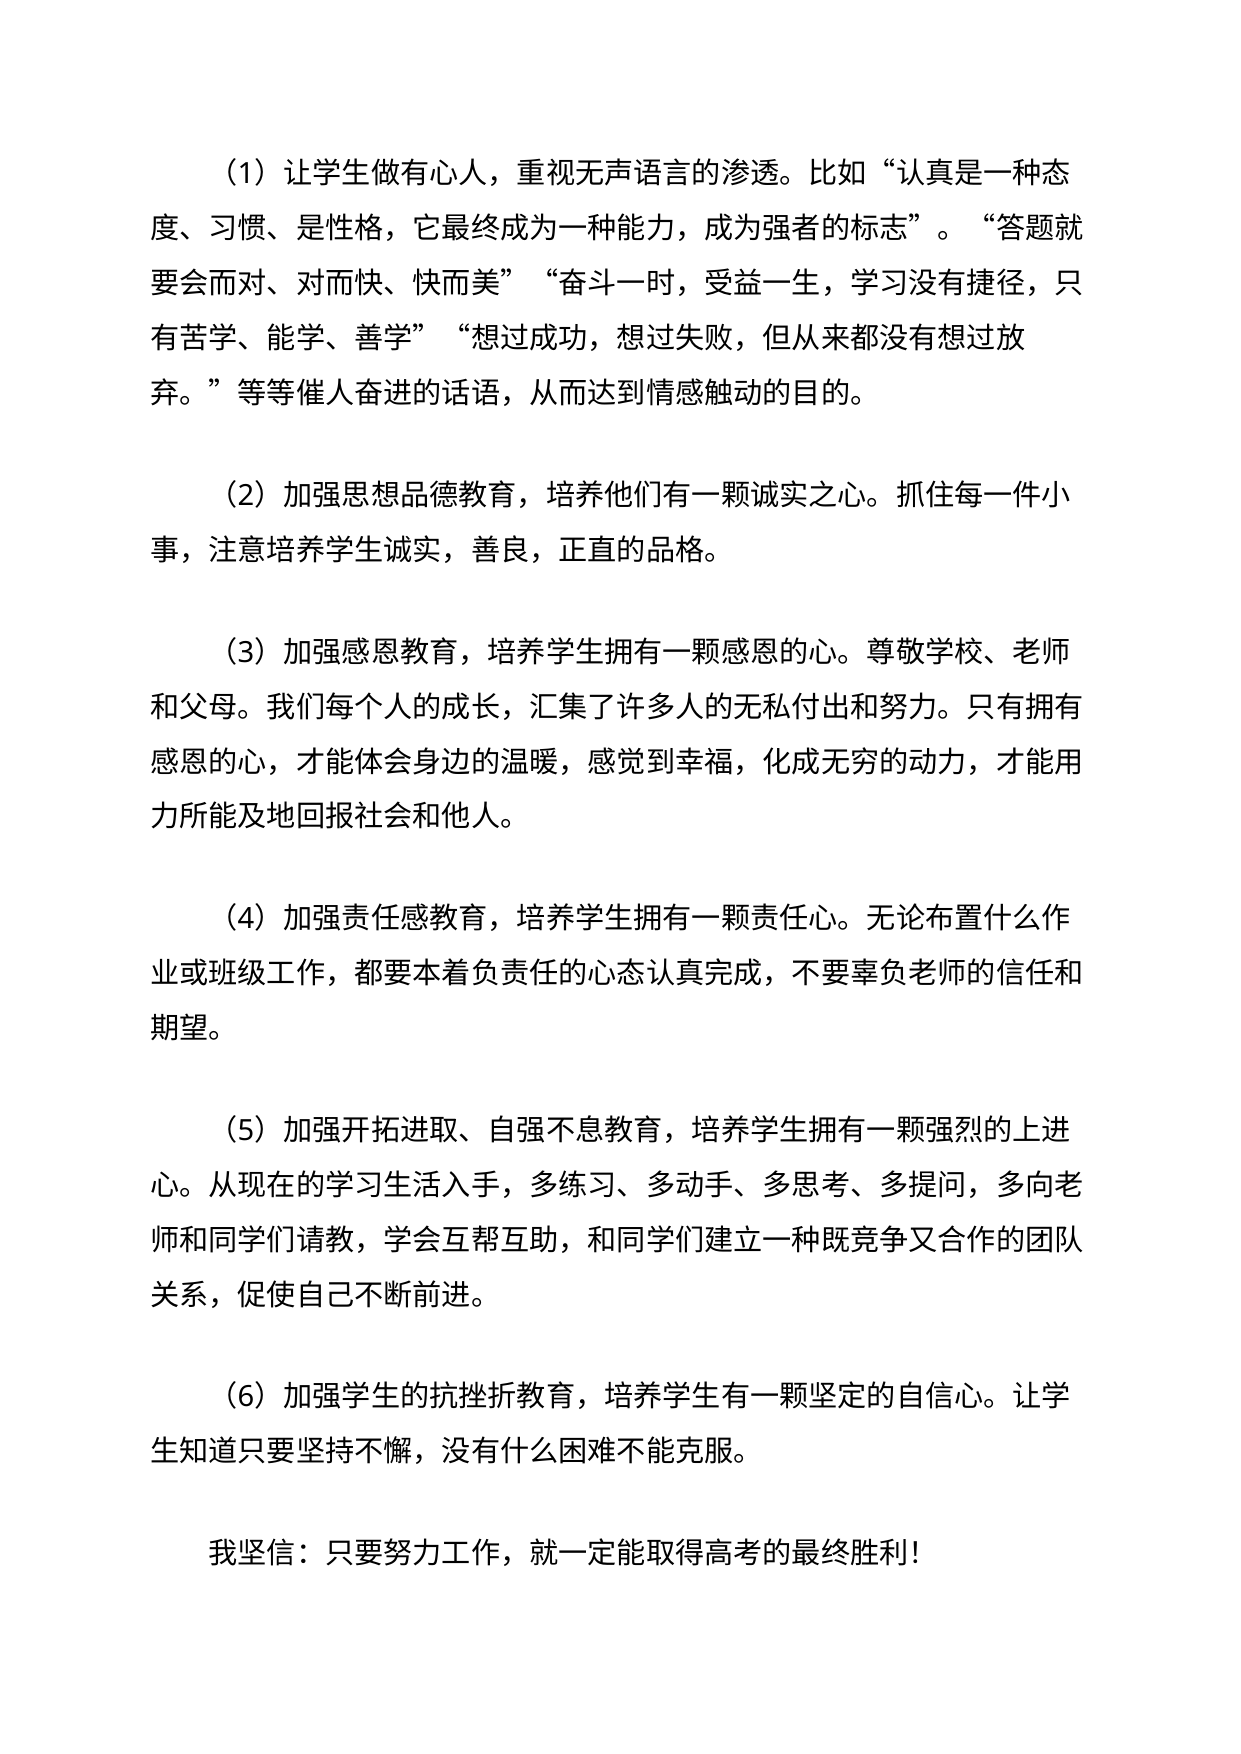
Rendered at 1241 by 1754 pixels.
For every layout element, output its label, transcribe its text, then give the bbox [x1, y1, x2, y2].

text 我坚信：只要努力工作，就一定能取得高考的最终胜利！ [150, 1530, 1090, 1572]
text （2）加强思想品德教育，培养他们有一颗诚实之心。抓住每一件小事，注意培养学生诚实，善良，正直的品格。 [150, 471, 1090, 569]
text （3）加强感恩教育，培养学生拥有一颗感恩的心。尊敬学校、老师和父母。我们每个人的成长，汇集了许多人的无私付出和努力。只有拥有感恩的心，才能体会身边的温暖，感觉到幸福，化成无穷的动力，才能用力所能及地回报社会和他人。 [150, 628, 1090, 835]
text （1）让学生做有心人，重视无声语言的渗透。比如“认真是一种态度、习惯、是性格，它最终成为一种能力，成为强者的标志”。“答题就要会而对、对而快、快而美”“奋斗一时，受益一生，学习没有捷径，只有苦学、能学、善学”“想过成功，想过失败，但从来都没有想过放弃。”等等催人奋进的话语，从而达到情感触动的目的。 [150, 150, 1090, 412]
text （5）加强开拓进取、自强不息教育，培养学生拥有一颗强烈的上进心。从现在的学习生活入手，多练习、多动手、多思考、多提问，多向老师和同学们请教，学会互帮互助，和同学们建立一种既竞争又合作的团队关系，促使自己不断前进。 [150, 1106, 1090, 1313]
text （4）加强责任感教育，培养学生拥有一颗责任心。无论布置什么作业或班级工作，都要本着负责任的心态认真完成，不要辜负老师的信任和期望。 [150, 895, 1090, 1047]
text （6）加强学生的抗挫折教育，培养学生有一颗坚定的自信心。让学生知道只要坚持不懈，没有什么困难不能克服。 [150, 1373, 1090, 1470]
